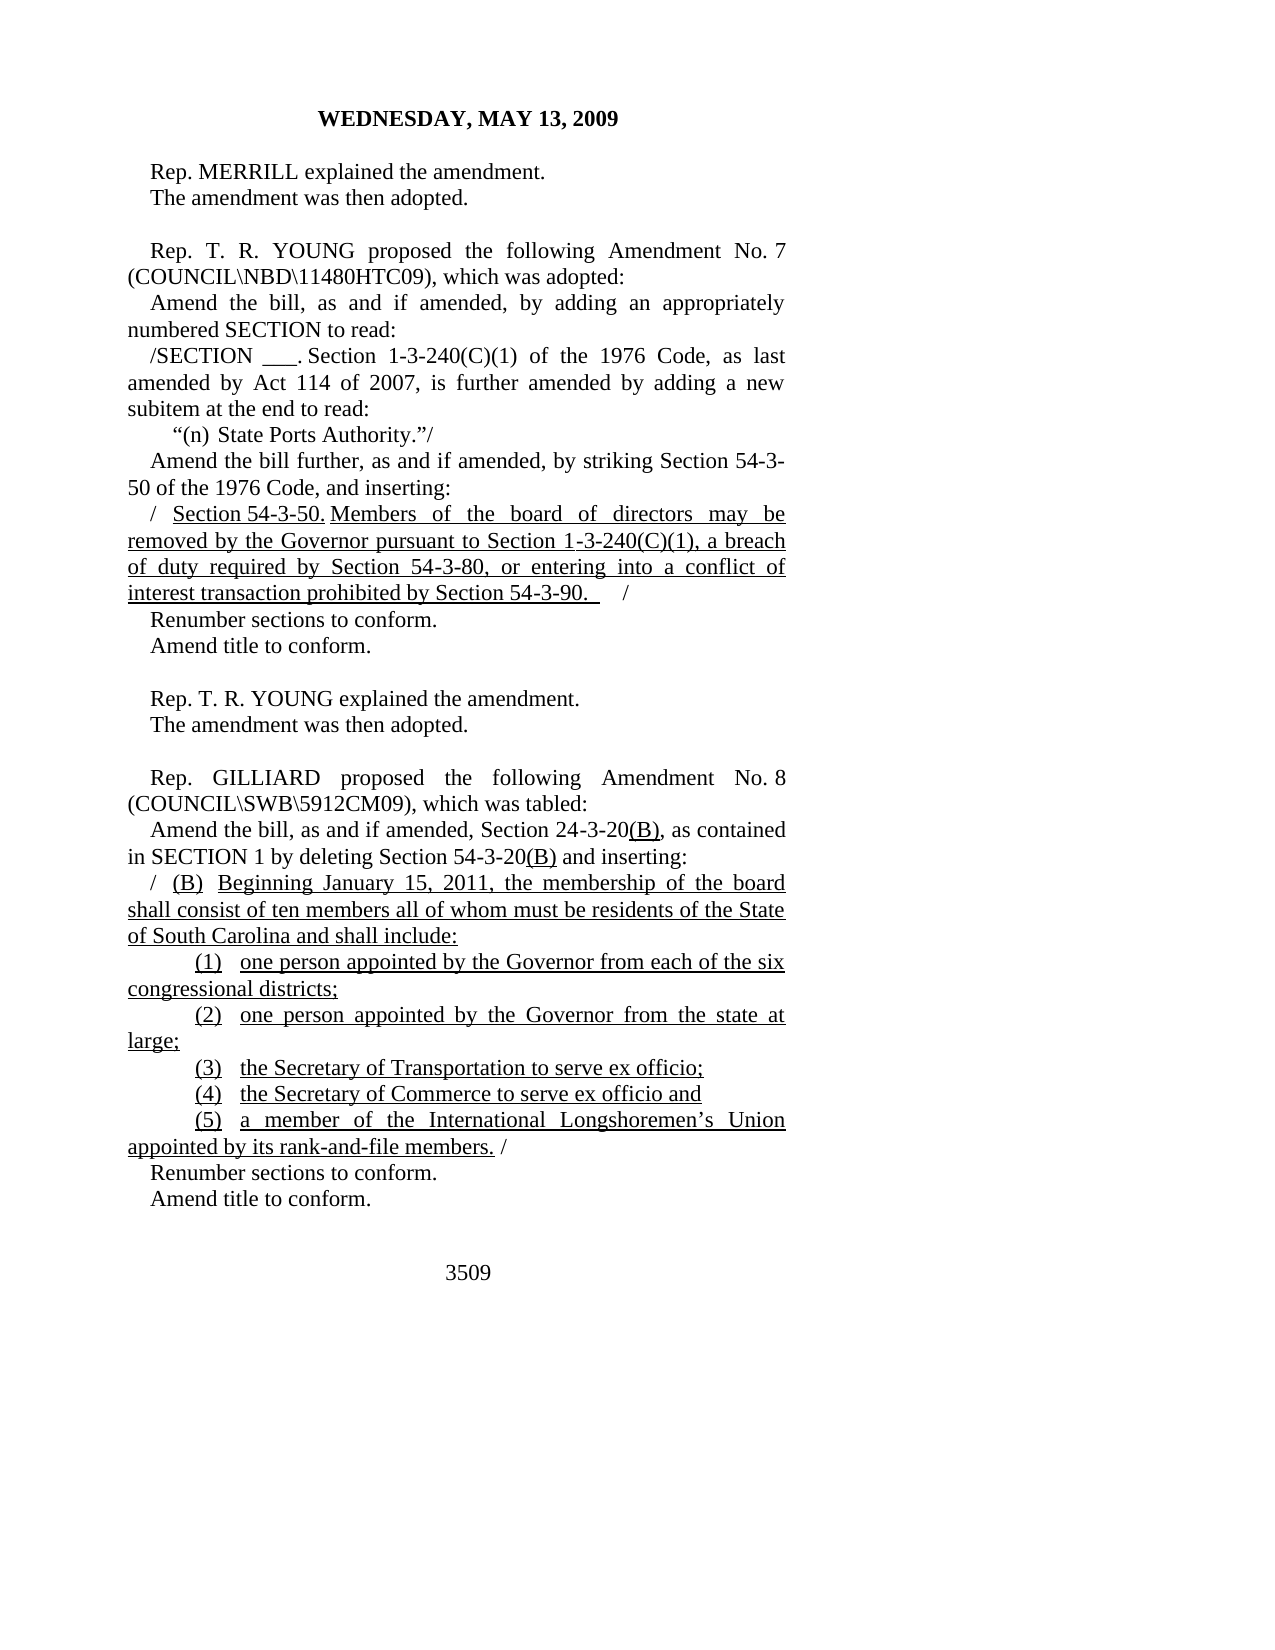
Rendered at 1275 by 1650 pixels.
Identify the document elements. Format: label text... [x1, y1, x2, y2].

text (3) the Secretary of Transportation to serve ex officio; [127, 1054, 786, 1080]
text / (B) Beginning January 15, 2011, the membership of the board shall consist of ten members all of whom must be residents of the State of South Carolina and shall include: [127, 869, 786, 919]
text (2) one person appointed by the Governor from the state at large; [127, 1001, 786, 1054]
text Amend the bill, as and if amended, Section 24-3-20(B), as contained in SECTION 1 by deleting Section 54-3-20(B) and inserting: [127, 817, 786, 869]
text The amendment was then adopted. [127, 711, 786, 737]
text Amend title to conform. [127, 632, 786, 658]
text (4) the Secretary of Commerce to serve ex officio and [127, 1080, 786, 1106]
text Rep. T. R. YOUNG explained the amendment. [127, 685, 786, 711]
text Amend the bill, as and if amended, by adding an appropriately numbered SECTION to read: [127, 289, 786, 342]
text / Section 54-3-50. Members of the board of directors may be removed by the Governor pursuant to Section 1-3-240(C)(1), a breach of duty required by Section 54-3-80, or entering into a conflict of interest transaction prohibited by Section 54-3-90. / [127, 500, 786, 550]
text Rep. MERRILL explained the amendment. [127, 158, 786, 184]
text “(n) State Ports Authority.”/ [127, 421, 786, 448]
text / Section 54-3-50. Members of the board of directors may be removed by the Governor pursuant to Section 1-3-240(C)(1), a breach of duty required by Section 54-3-80, or entering into a conflict of interest transaction prohibited by Section 54-3-90. / [127, 577, 786, 606]
text Amend the bill further, as and if amended, by striking Section 54-3-50 of the 1976 Code, and inserting: [127, 448, 786, 500]
text Amend title to conform. [127, 1186, 786, 1212]
text / (B) Beginning January 15, 2011, the membership of the board shall consist of ten members all of whom must be residents of the State of South Carolina and shall include: [127, 920, 786, 948]
text Rep. T. R. YOUNG proposed the following Amendment No. 7 (COUNCIL\NBD\11480HTC09), which was adopted: [127, 237, 786, 289]
text /SECTION ___. Section 1-3-240(C)(1) of the 1976 Code, as last amended by Act 114 of 2007, is further amended by adding a new subitem at the end to read: [127, 342, 786, 421]
text / Section 54-3-50. Members of the board of directors may be removed by the Governor pursuant to Section 1-3-240(C)(1), a breach of duty required by Section 54-3-80, or entering into a conflict of interest transaction prohibited by Section 54-3-90. / [127, 551, 786, 576]
text Renumber sections to conform. [127, 606, 786, 632]
text The amendment was then adopted. [127, 184, 786, 210]
text (5) a member of the International Longshoremen’s Union appointed by its rank-and-file members. / [127, 1106, 786, 1159]
text Rep. GILLIARD proposed the following Amendment No. 8 (COUNCIL\SWB\5912CM09), which was tabled: [127, 764, 786, 817]
text (1) one person appointed by the Governor from each of the six congressional districts; [127, 948, 786, 1001]
text Renumber sections to conform. [127, 1159, 786, 1186]
